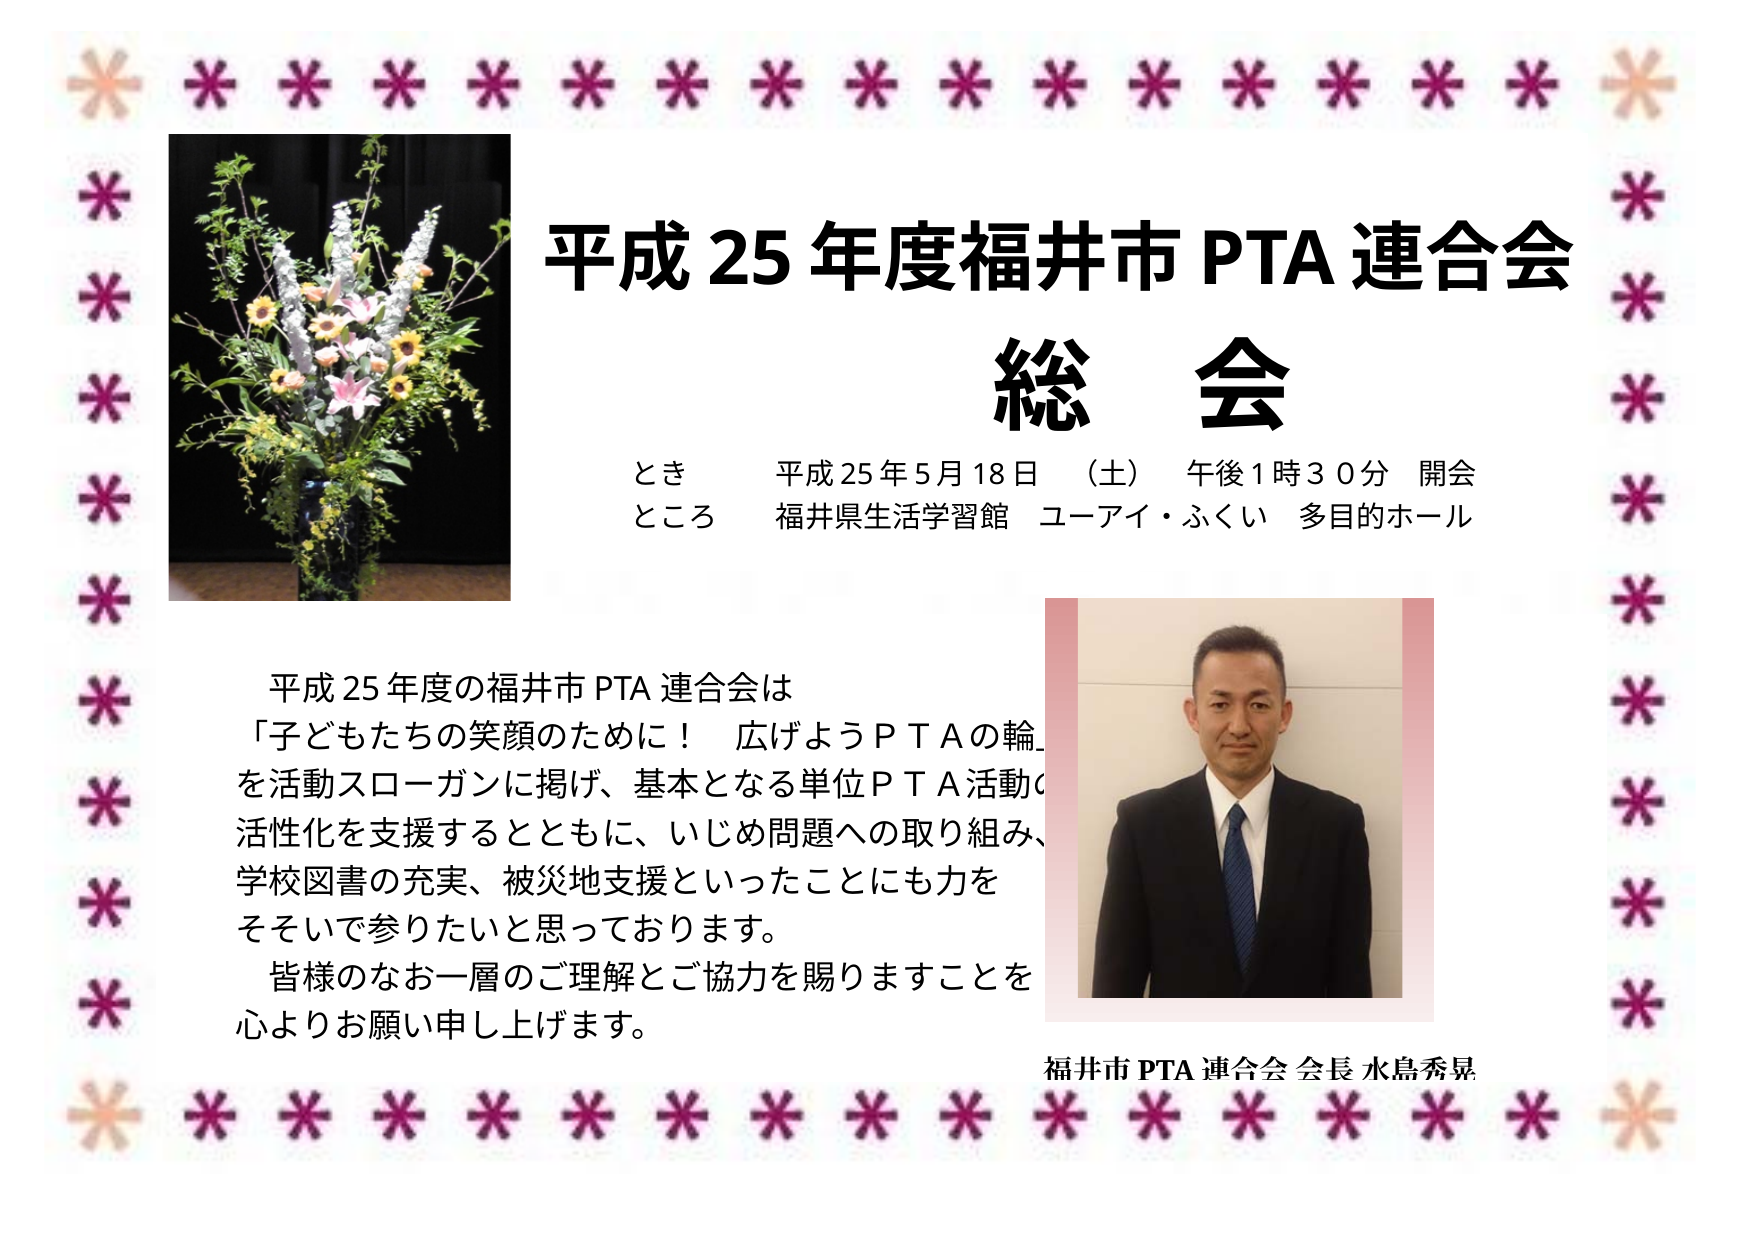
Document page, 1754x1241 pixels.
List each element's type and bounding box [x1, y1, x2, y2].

picture [44, 31, 1696, 1174]
